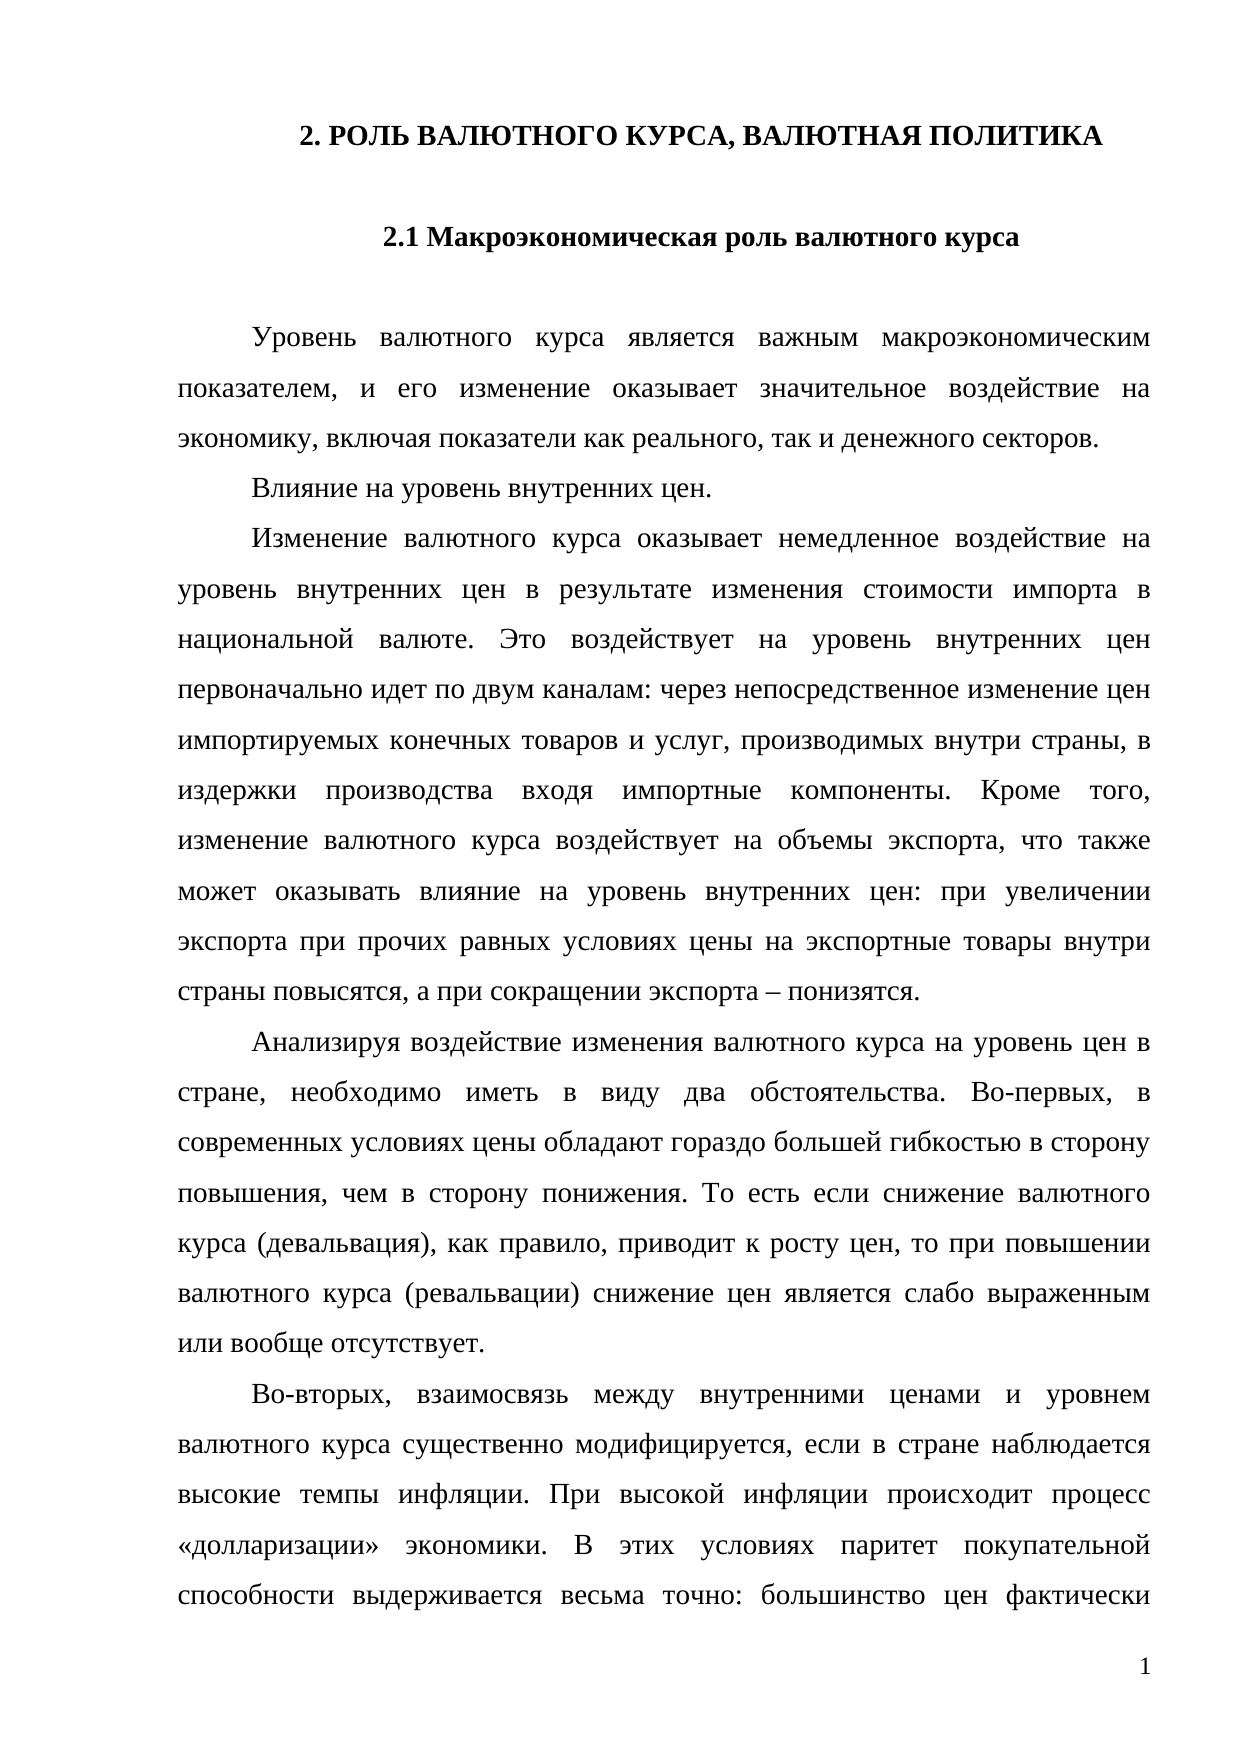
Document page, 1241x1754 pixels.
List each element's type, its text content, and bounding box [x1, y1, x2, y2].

text 2. РОЛЬ ВАЛЮТНОГО КУРСА, ВАЛЮТНАЯ ПОЛИТИКА [177, 118, 1152, 152]
text Изменение валютного курса оказывает немедленное воздействие на уровень внутренних цен в результате изменения стоимости импорта в национальной валюте. Это воздействует на уровень внутренних цен первоначально идет по двум каналам: через непосредственное изменение цен импортируемых конечных товаров и услуг, производимых внутри страны, в издержки производства входя импортные компоненты. Кроме того, изменение валютного курса воздействует на объемы экспорта, что также может оказывать влияние на уровень внутренних цен: при увеличении экспорта при прочих равных условиях цены на экспортные товары внутри страны повысятся, а при сокращении экспорта – понизятся. [177, 521, 1152, 1007]
text 2.1 Макроэкономическая роль валютного курса [177, 219, 1152, 252]
text Анализируя воздействие изменения валютного курса на уровень цен в стране, необходимо иметь в виду два обстоятельства. Во-первых, в современных условиях цены обладают гораздо большей гибкостью в сторону повышения, чем в сторону понижения. То есть если снижение валютного курса (девальвация), как правило, приводит к росту цен, то при повышении валютного курса (ревальвации) снижение цен является слабо выраженным или вообще отсутствует. [177, 1024, 1152, 1359]
text Влияние на уровень внутренних цен. [177, 470, 1152, 504]
text Уровень валютного курса является важным макроэкономическим показателем, и его изменение оказывает значительное воздействие на экономику, включая показатели как реального, так и денежного секторов. [177, 319, 1152, 453]
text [177, 1376, 1152, 1611]
